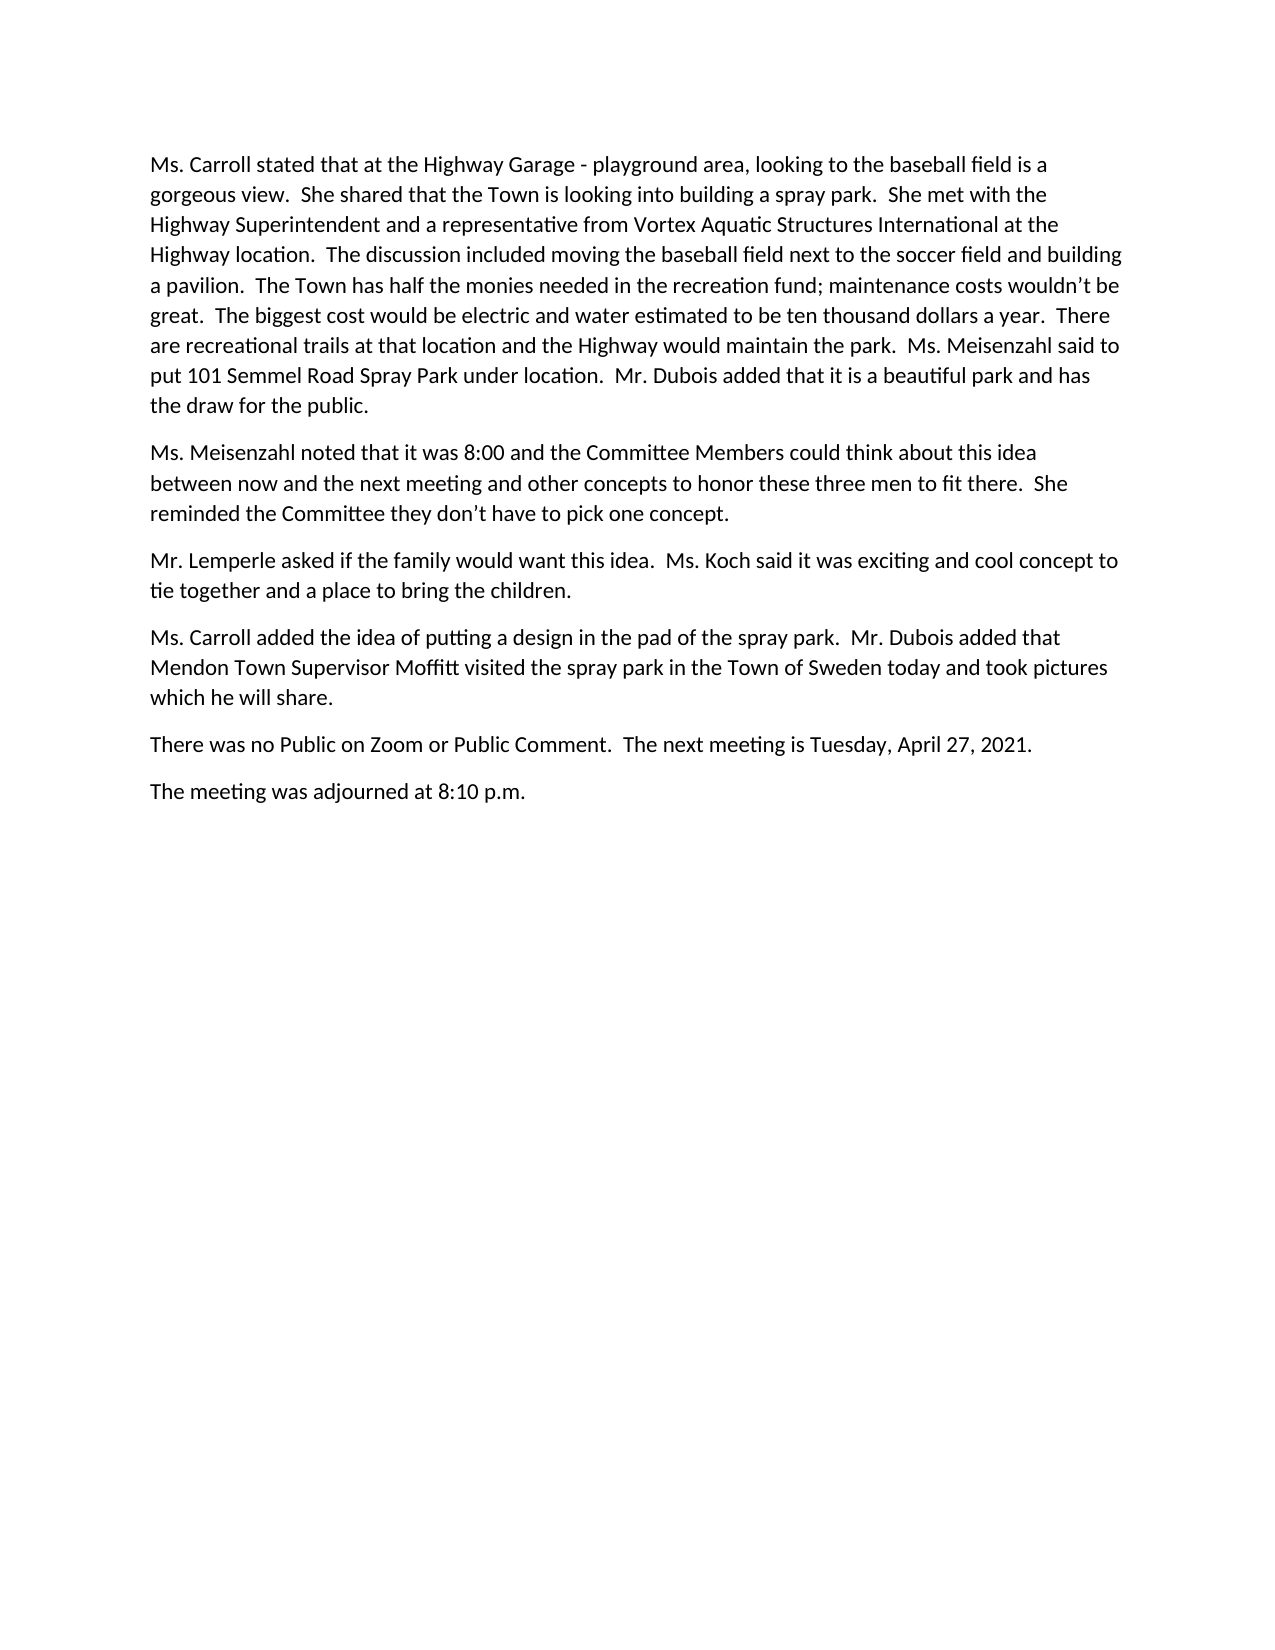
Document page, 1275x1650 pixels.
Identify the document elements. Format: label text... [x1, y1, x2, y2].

text Ms. Meisenzahl noted that it was 8:00 and the Committee Members could think about this idea between now and the next meeting and other concepts to honor these three men to fit there. She reminded the Committee they don’t have to pick one concept. [150, 438, 1125, 527]
text Ms. Carroll added the idea of putting a design in the pad of the spray park. Mr. Dubois added that Mendon Town Supervisor Moffitt visited the spray park in the Town of Sweden today and took pictures which he will share. [150, 623, 1125, 711]
text Mr. Lemperle asked if the family would want this idea. Ms. Koch said it was exciting and cool concept to tie together and a place to bring the children. [150, 546, 1125, 604]
text There was no Public on Zoom or Public Comment. The next meeting is Tuesday, April 27, 2021. [150, 730, 1125, 758]
text The meeting was adjourned at 8:10 p.m. [150, 777, 1125, 805]
text Ms. Carroll stated that at the Highway Garage - playground area, looking to the baseball field is a gorgeous view. She shared that the Town is looking into building a spray park. She met with the Highway Superintendent and a representative from Vortex Aquatic Structures International at the Highway location. The discussion included moving the baseball field next to the soccer field and building a pavilion. The Town has half the monies needed in the recreation fund; maintenance costs wouldn’t be great. The biggest cost would be electric and water estimated to be ten thousand dollars a year. There are recreational trails at that location and the Highway would maintain the park. Ms. Meisenzahl said to put 101 Semmel Road Spray Park under location. Mr. Dubois added that it is a beautiful park and has the draw for the public. [150, 150, 1125, 420]
